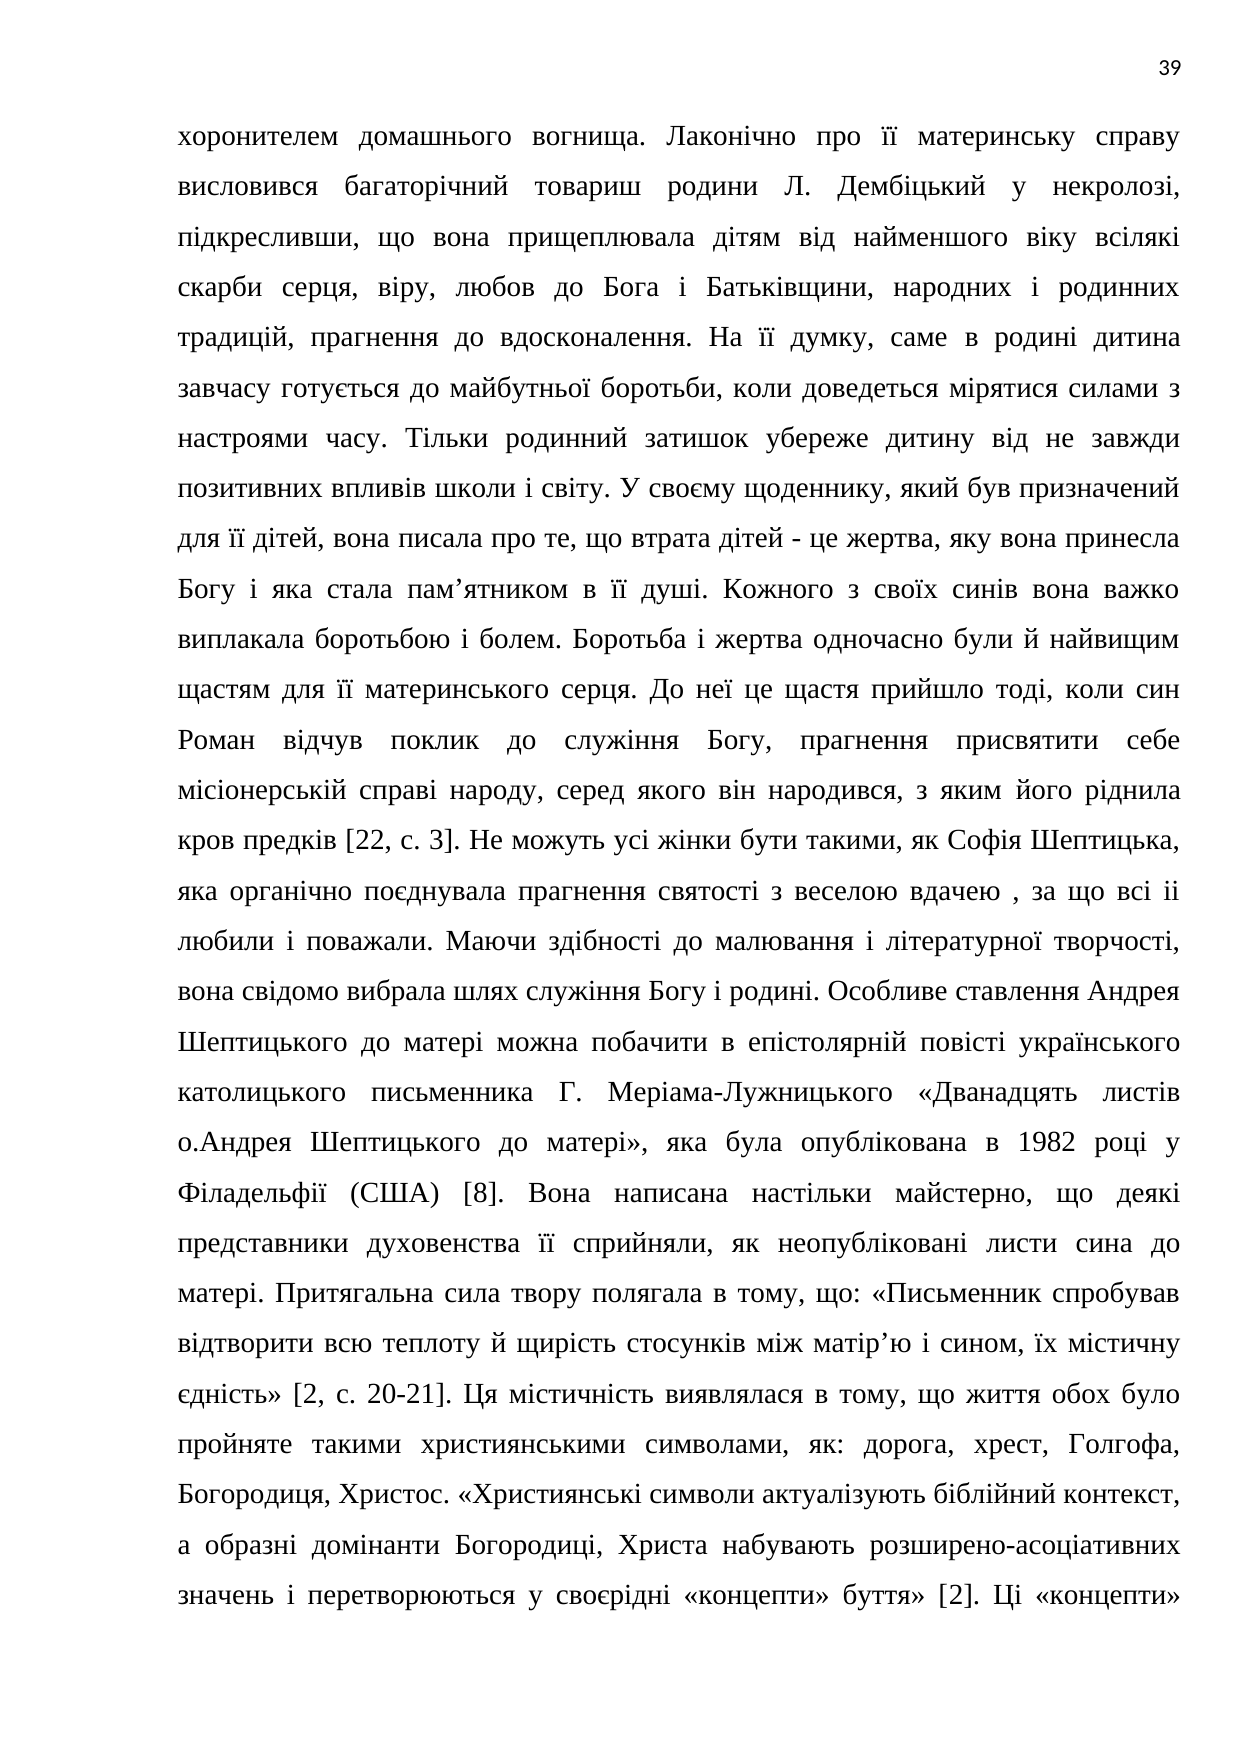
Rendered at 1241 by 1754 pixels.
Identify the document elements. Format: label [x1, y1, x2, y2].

text [177, 118, 1181, 1611]
